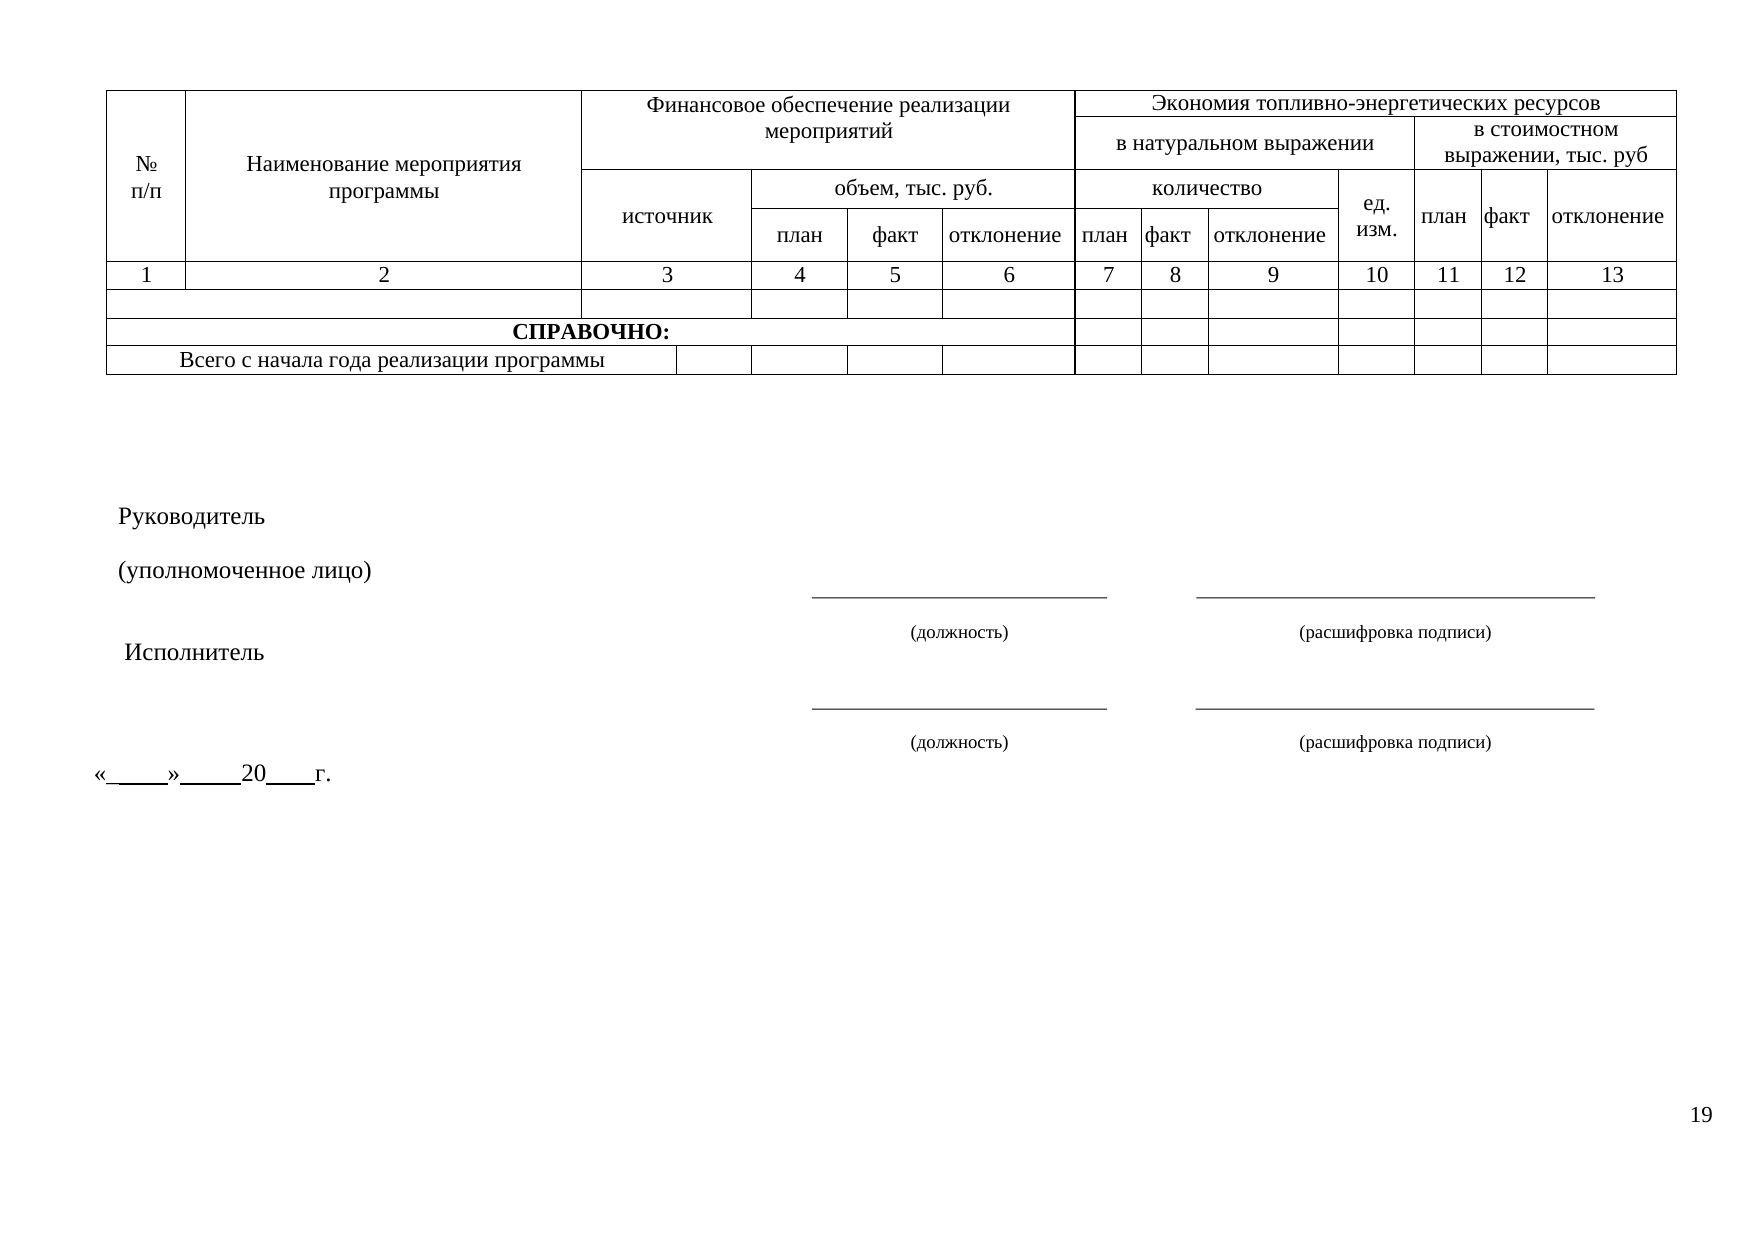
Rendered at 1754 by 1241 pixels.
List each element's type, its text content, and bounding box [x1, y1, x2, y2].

table_cell отклонение [1209, 209, 1338, 261]
table_cell источник [582, 170, 751, 261]
table_cell 1 [107, 262, 185, 289]
text (уполномоченное лицо) [118, 555, 652, 584]
table_cell 6 [943, 262, 1074, 289]
table_header Экономия топливно-энергетических ресурсов [1076, 91, 1676, 116]
table_cell ед. изм. [1339, 170, 1414, 261]
table_cell [752, 346, 847, 373]
table_cell [1209, 290, 1338, 317]
table_cell 12 [1482, 262, 1547, 289]
table_cell [677, 346, 751, 373]
table_cell 13 [1548, 262, 1676, 289]
table_cell [1482, 290, 1547, 317]
table_cell 7 [1076, 262, 1141, 289]
table_cell [1142, 346, 1208, 373]
table_cell [1209, 319, 1338, 345]
table_cell в стоимостном выражении, тыс. руб [1415, 117, 1676, 168]
table_cell 10 [1339, 262, 1414, 289]
table_cell план [1415, 170, 1481, 261]
table_cell [107, 290, 581, 317]
table_cell план [1076, 209, 1141, 261]
table_cell отклонение [943, 209, 1074, 261]
table_cell в натуральном выражении [1076, 117, 1414, 168]
table_cell СПРАВОЧНО: [107, 319, 1074, 345]
table_cell [1339, 290, 1414, 317]
table_cell [1076, 346, 1141, 373]
table_cell [1142, 319, 1208, 345]
table_cell [1076, 319, 1141, 345]
table_cell 4 [752, 262, 847, 289]
table_cell [1548, 319, 1676, 345]
text Исполнитель [118, 637, 652, 666]
table_cell факт [1482, 170, 1547, 261]
table_cell факт [848, 209, 942, 261]
table_cell [943, 346, 1074, 373]
table_cell [1482, 346, 1547, 373]
table_header Наименование мероприятия программы [186, 91, 581, 261]
table_cell [1339, 319, 1414, 345]
table_cell 2 [186, 262, 581, 289]
table_cell [1482, 319, 1547, 345]
table_cell [848, 290, 942, 317]
table_header Финансовое обеспечение реализации мероприятий [582, 91, 1074, 168]
table_cell [752, 290, 847, 317]
table_cell [1076, 290, 1141, 317]
table_cell [1142, 290, 1208, 317]
table_cell Всего с начала года реализации программы [107, 346, 676, 373]
table_cell [1548, 290, 1676, 317]
table_cell план [752, 209, 847, 261]
table_cell [848, 346, 942, 373]
table_cell 8 [1142, 262, 1208, 289]
table_cell [1339, 346, 1414, 373]
table_cell [582, 290, 751, 317]
table_cell факт [1142, 209, 1208, 261]
table_cell количество [1076, 170, 1338, 207]
table_cell [1209, 346, 1338, 373]
table_cell 5 [848, 262, 942, 289]
table_header № п/п [107, 91, 185, 261]
table_cell 3 [582, 262, 751, 289]
table_cell 11 [1415, 262, 1481, 289]
table_cell [1415, 319, 1481, 345]
text (должность) (расшифровка подписи) [910, 731, 1712, 753]
table_cell [1415, 346, 1481, 373]
table_cell отклонение [1548, 170, 1676, 261]
text «_ » 20 г. [94, 758, 652, 787]
table_cell [1548, 346, 1676, 373]
text (должность) (расшифровка подписи) [910, 621, 1712, 642]
table_cell [943, 290, 1074, 317]
table_cell объем, тыс. руб. [752, 170, 1074, 207]
table_cell [1415, 290, 1481, 317]
table_cell 9 [1209, 262, 1338, 289]
text Руководитель [118, 501, 652, 530]
